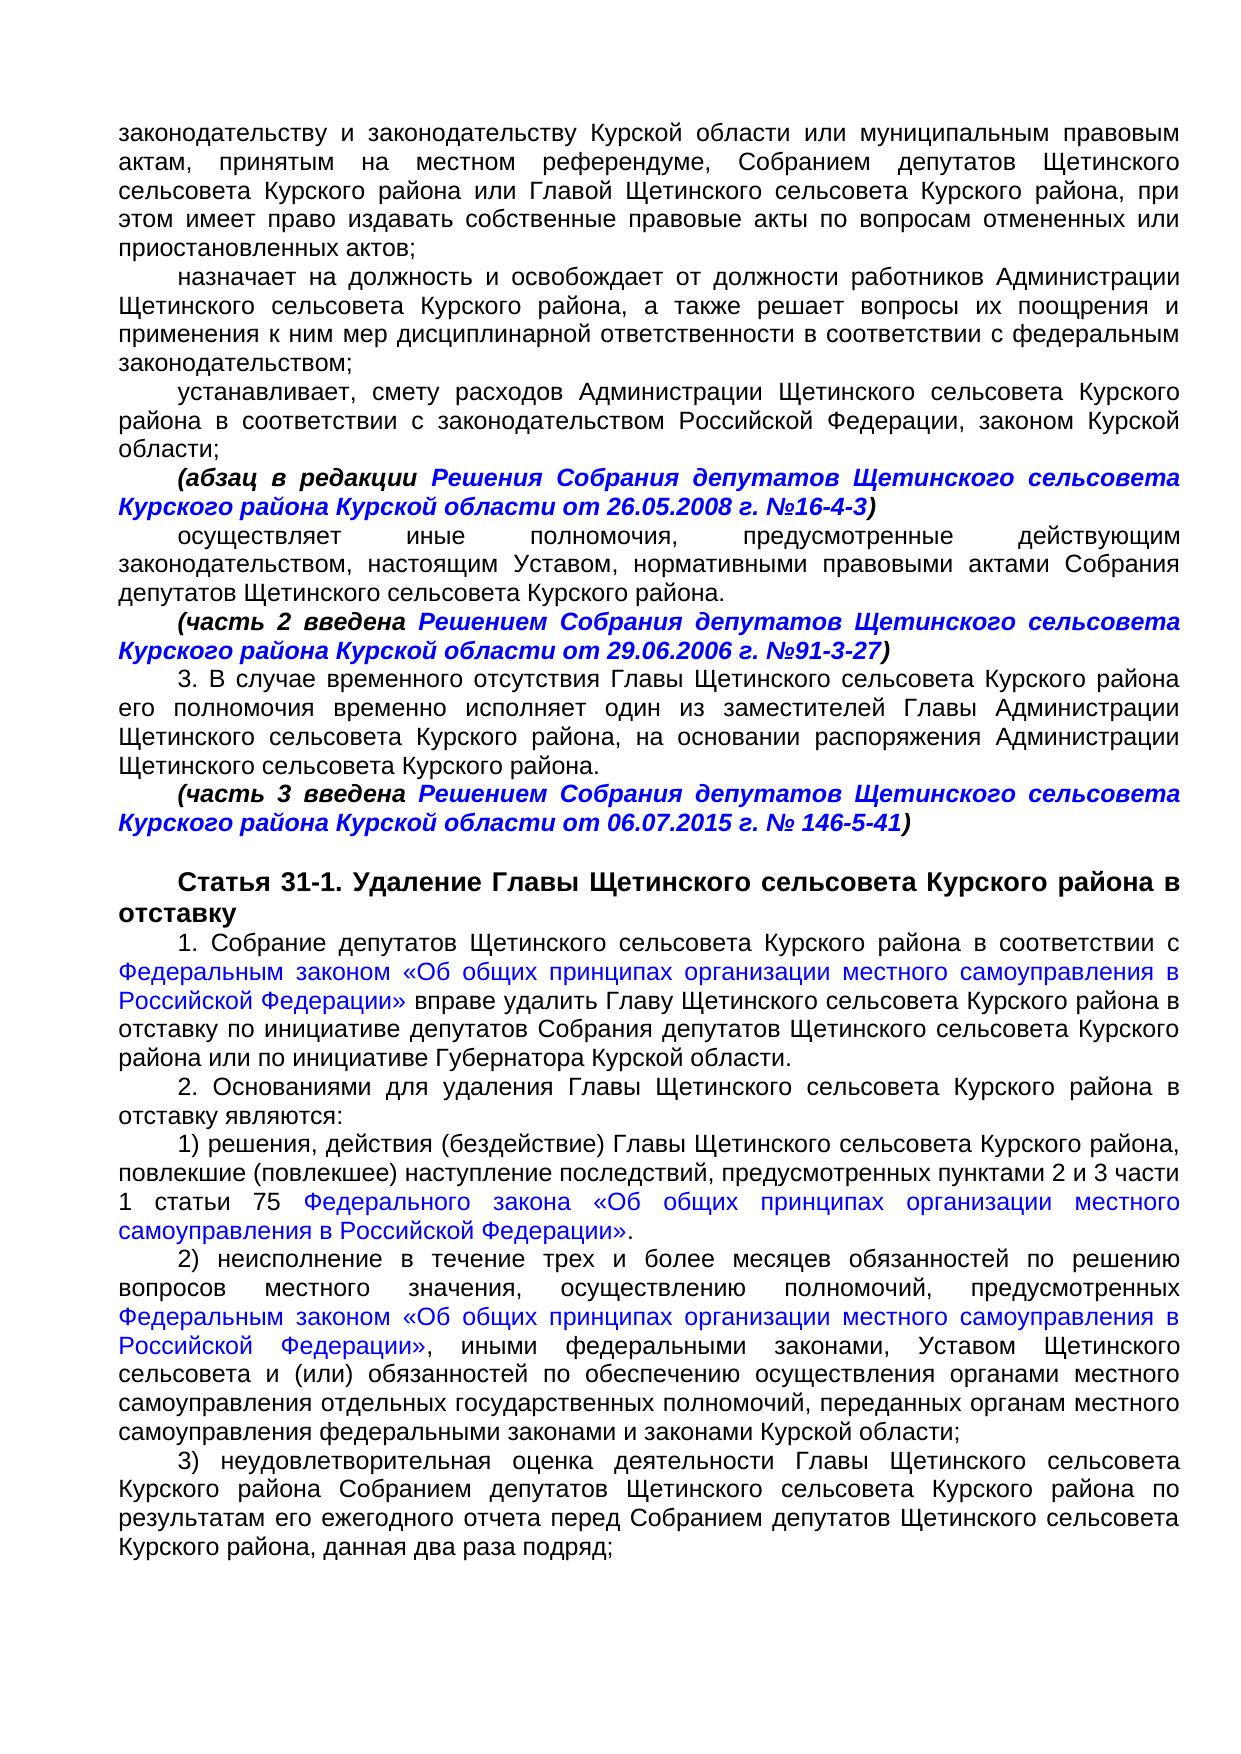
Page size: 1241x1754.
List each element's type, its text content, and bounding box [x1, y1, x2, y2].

text (абзац в редакции Решения Собрания депутатов Щетинского сельсовета Курского района Курской области от 26.05.2008 г. №16-4-3) [118, 463, 1181, 521]
text 3. В случае временного отсутствия Главы Щетинского сельсовета Курского района его полномочия временно исполняет один из заместителей Главы Администрации Щетинского сельсовета Курского района, на основании распоряжения Администрации Щетинского сельсовета Курского района. [118, 664, 1181, 779]
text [118, 118, 1181, 262]
text 1) решения, действия (бездействие) Главы Щетинского сельсовета Курского района, повлекшие (повлекшее) наступление последствий, предусмотренных пунктами 2 и 3 части 1 статьи 75 Федерального закона «Об общих принципах организации местного самоуправления в Российской Федерации». [118, 1129, 1181, 1244]
text 3) неудовлетворительная оценка деятельности Главы Щетинского сельсовета Курского района Собранием депутатов Щетинского сельсовета Курского района по результатам его ежегодного отчета перед Собранием депутатов Щетинского сельсовета Курского района, данная два раза подряд; [118, 1446, 1181, 1561]
subtitle Статья 31-1. Удаление Главы Щетинского сельсовета Курского района в отставку [118, 866, 1181, 928]
text назначает на должность и освобождает от должности работников Администрации Щетинского сельсовета Курского района, а также решает вопросы их поощрения и применения к ним мер дисциплинарной ответственности в соответствии с федеральным законодательством; [118, 262, 1181, 377]
text осуществляет иные полномочия, предусмотренные действующим законодательством, настоящим Уставом, нормативными правовыми актами Собрания депутатов Щетинского сельсовета Курского района. [118, 521, 1181, 607]
text (часть 3 введена Решением Собрания депутатов Щетинского сельсовета Курского района Курской области от 06.07.2015 г. № 146-5-41) [118, 779, 1181, 837]
text 2) неисполнение в течение трех и более месяцев обязанностей по решению вопросов местного значения, осуществлению полномочий, предусмотренных Федеральным законом «Об общих принципах организации местного самоуправления в Российской Федерации», иными федеральными законами, Уставом Щетинского сельсовета и (или) обязанностей по обеспечению осуществления органами местного самоуправления отдельных государственных полномочий, переданных органам местного самоуправления федеральными законами и законами Курской области; [118, 1244, 1181, 1446]
text (часть 2 введена Решением Собрания депутатов Щетинского сельсовета Курского района Курской области от 29.06.2006 г. №91-3-27) [118, 607, 1181, 664]
text устанавливает, смету расходов Администрации Щетинского сельсовета Курского района в соответствии с законодательством Российской Федерации, законом Курской области; [118, 377, 1181, 463]
text 1. Собрание депутатов Щетинского сельсовета Курского района в соответствии с Федеральным законом «Об общих принципах организации местного самоуправления в Российской Федерации» вправе удалить Главу Щетинского сельсовета Курского района в отставку по инициативе депутатов Собрания депутатов Щетинского сельсовета Курского района или по инициативе Губернатора Курской области. [118, 928, 1181, 1072]
text 2. Основаниями для удаления Главы Щетинского сельсовета Курского района в отставку являются: [118, 1072, 1181, 1129]
